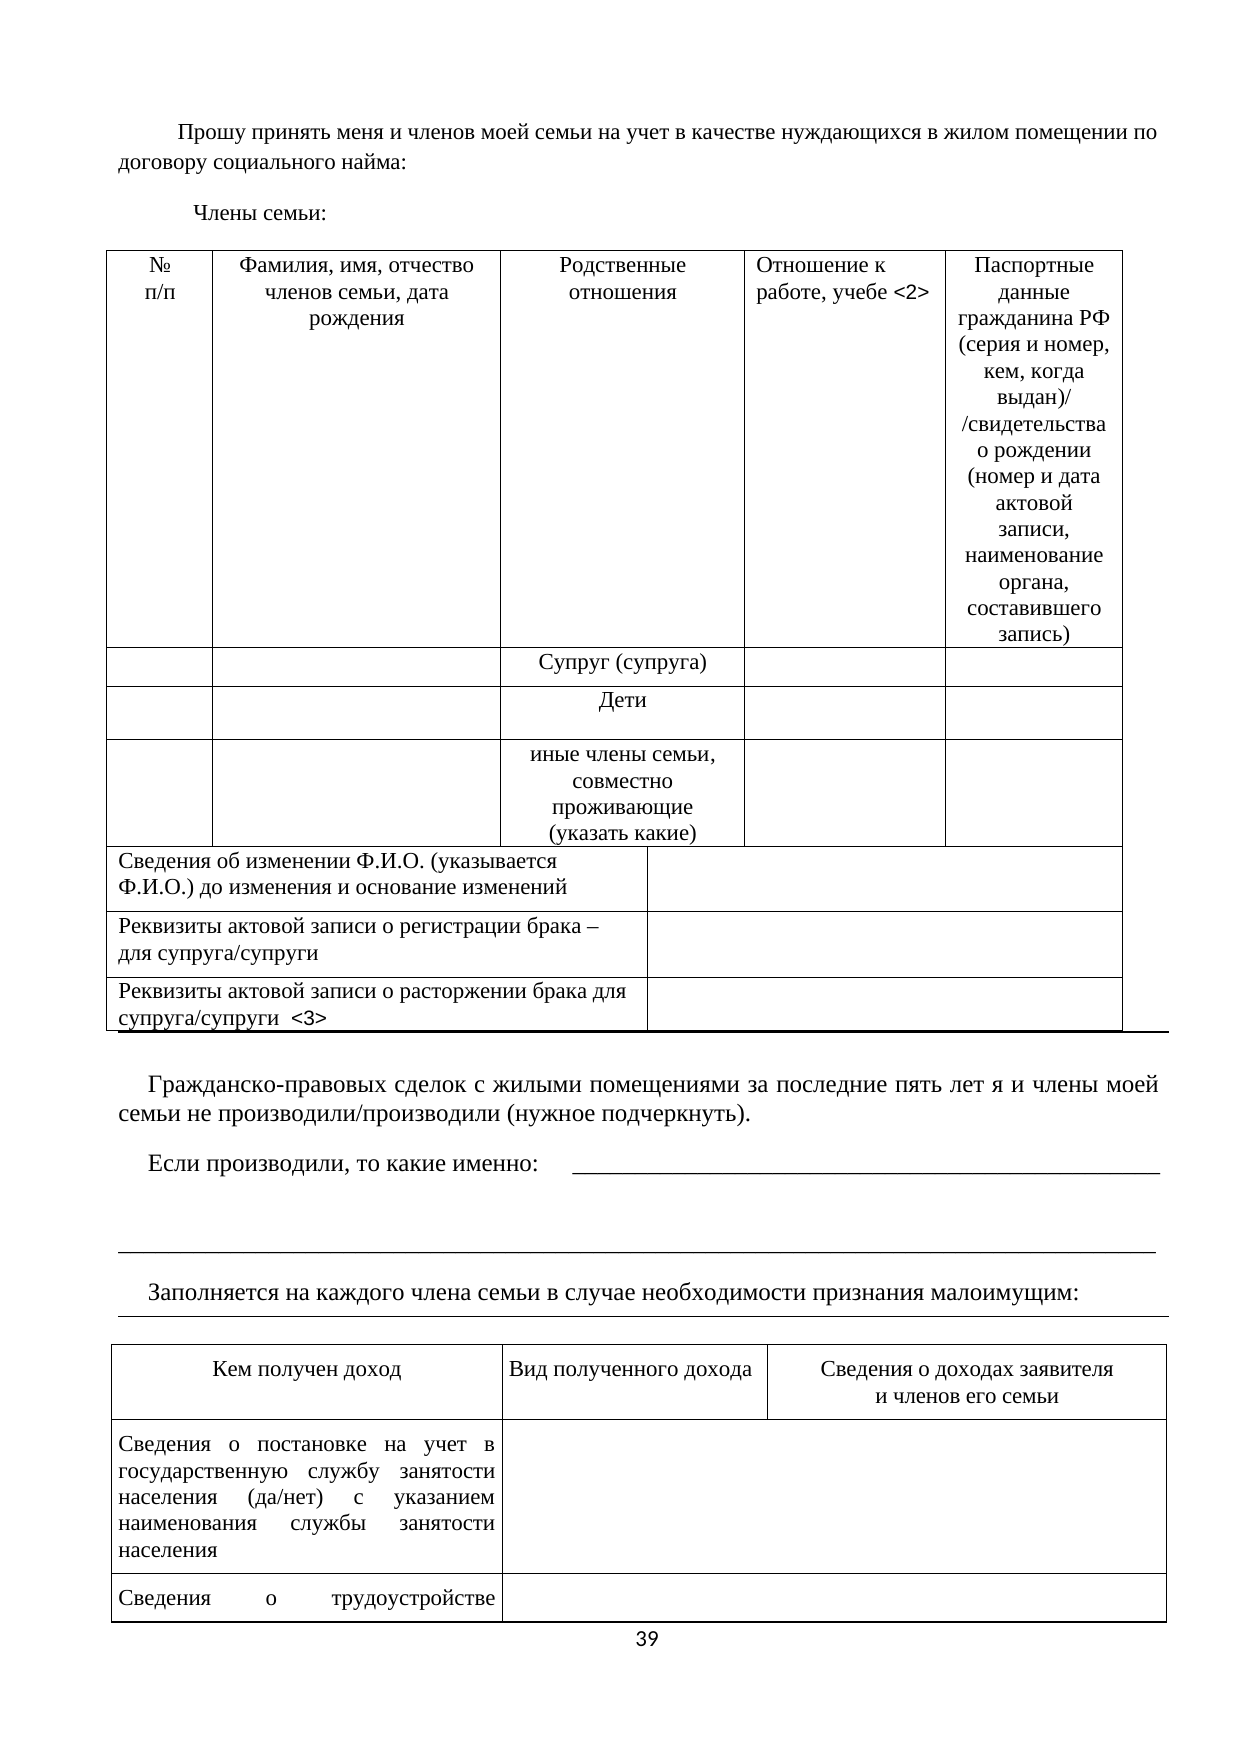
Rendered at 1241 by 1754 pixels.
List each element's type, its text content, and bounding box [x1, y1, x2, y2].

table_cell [112, 1574, 502, 1621]
table_header Сведения о доходах заявителя и членов его семьи [768, 1345, 1166, 1419]
table_cell Заполняется на каждого члена семьи в случае необходимости признания малоимущим: [112, 1266, 1167, 1316]
table_cell [745, 687, 945, 739]
table_cell [648, 847, 1122, 911]
table_cell [107, 687, 212, 739]
table_cell [213, 648, 500, 686]
table_cell [648, 978, 1122, 1030]
text Прошу принять меня и членов моей семьи на учет в качестве нуждающихся в жилом помещении по договору социального найма: [118, 118, 1175, 175]
table_header Кем получен доход [112, 1345, 502, 1419]
table_cell [745, 740, 945, 846]
table_cell [946, 740, 1122, 846]
table_header Вид полученного дохода [503, 1345, 767, 1419]
table_header Гражданско-правовых сделок с жилыми помещениями за последние пять лет я и члены моей семьи не производили/производили (нужное подчеркнуть). [112, 1059, 1167, 1137]
table_header № п/п [107, 251, 212, 647]
table_header Паспортные данные гражданина РФ (серия и номер, кем, когда выдан)/ /свидетельства о рождении (номер и дата актовой записи, наименование органа, составившего запись) [946, 251, 1122, 647]
table_cell [503, 1420, 1166, 1573]
table_cell [648, 912, 1122, 977]
table_cell [503, 1574, 1166, 1621]
table_cell _______________________________________________ [566, 1138, 1167, 1216]
table_cell Реквизиты актовой записи о расторжении брака для супруга/супруги <3> [107, 978, 647, 1030]
table_cell [107, 648, 212, 686]
table_cell ___________________________________________________________________________________ [112, 1216, 1167, 1266]
table_header Фамилия, имя, отчество членов семьи, дата рождения [213, 251, 500, 647]
table_cell [946, 648, 1122, 686]
table_cell иные члены семьи, совместно проживающие (указать какие) [501, 740, 744, 846]
table_cell Реквизиты актовой записи о регистрации брака – для супруга/супруги [107, 912, 647, 977]
table_cell [745, 648, 945, 686]
table_cell Сведения об изменении Ф.И.О. (указывается Ф.И.О.) до изменения и основание изменений [107, 847, 647, 911]
text Члены семьи: [118, 199, 1175, 226]
table_cell Сведения о постановке на учет в государственную службу занятости населения (да/нет) с указанием наименования службы занятости населения [112, 1420, 502, 1573]
table_cell Дети [501, 687, 744, 739]
table_cell [107, 740, 212, 846]
table_cell [213, 687, 500, 739]
table_cell Супруг (супруга) [501, 648, 744, 686]
table_cell [946, 687, 1122, 739]
table_header Родственные отношения [501, 251, 744, 647]
table_cell [213, 740, 500, 846]
table_cell Если производили, то какие именно: [112, 1138, 566, 1216]
table_header Отношение к работе, учебе <2> [745, 251, 945, 647]
